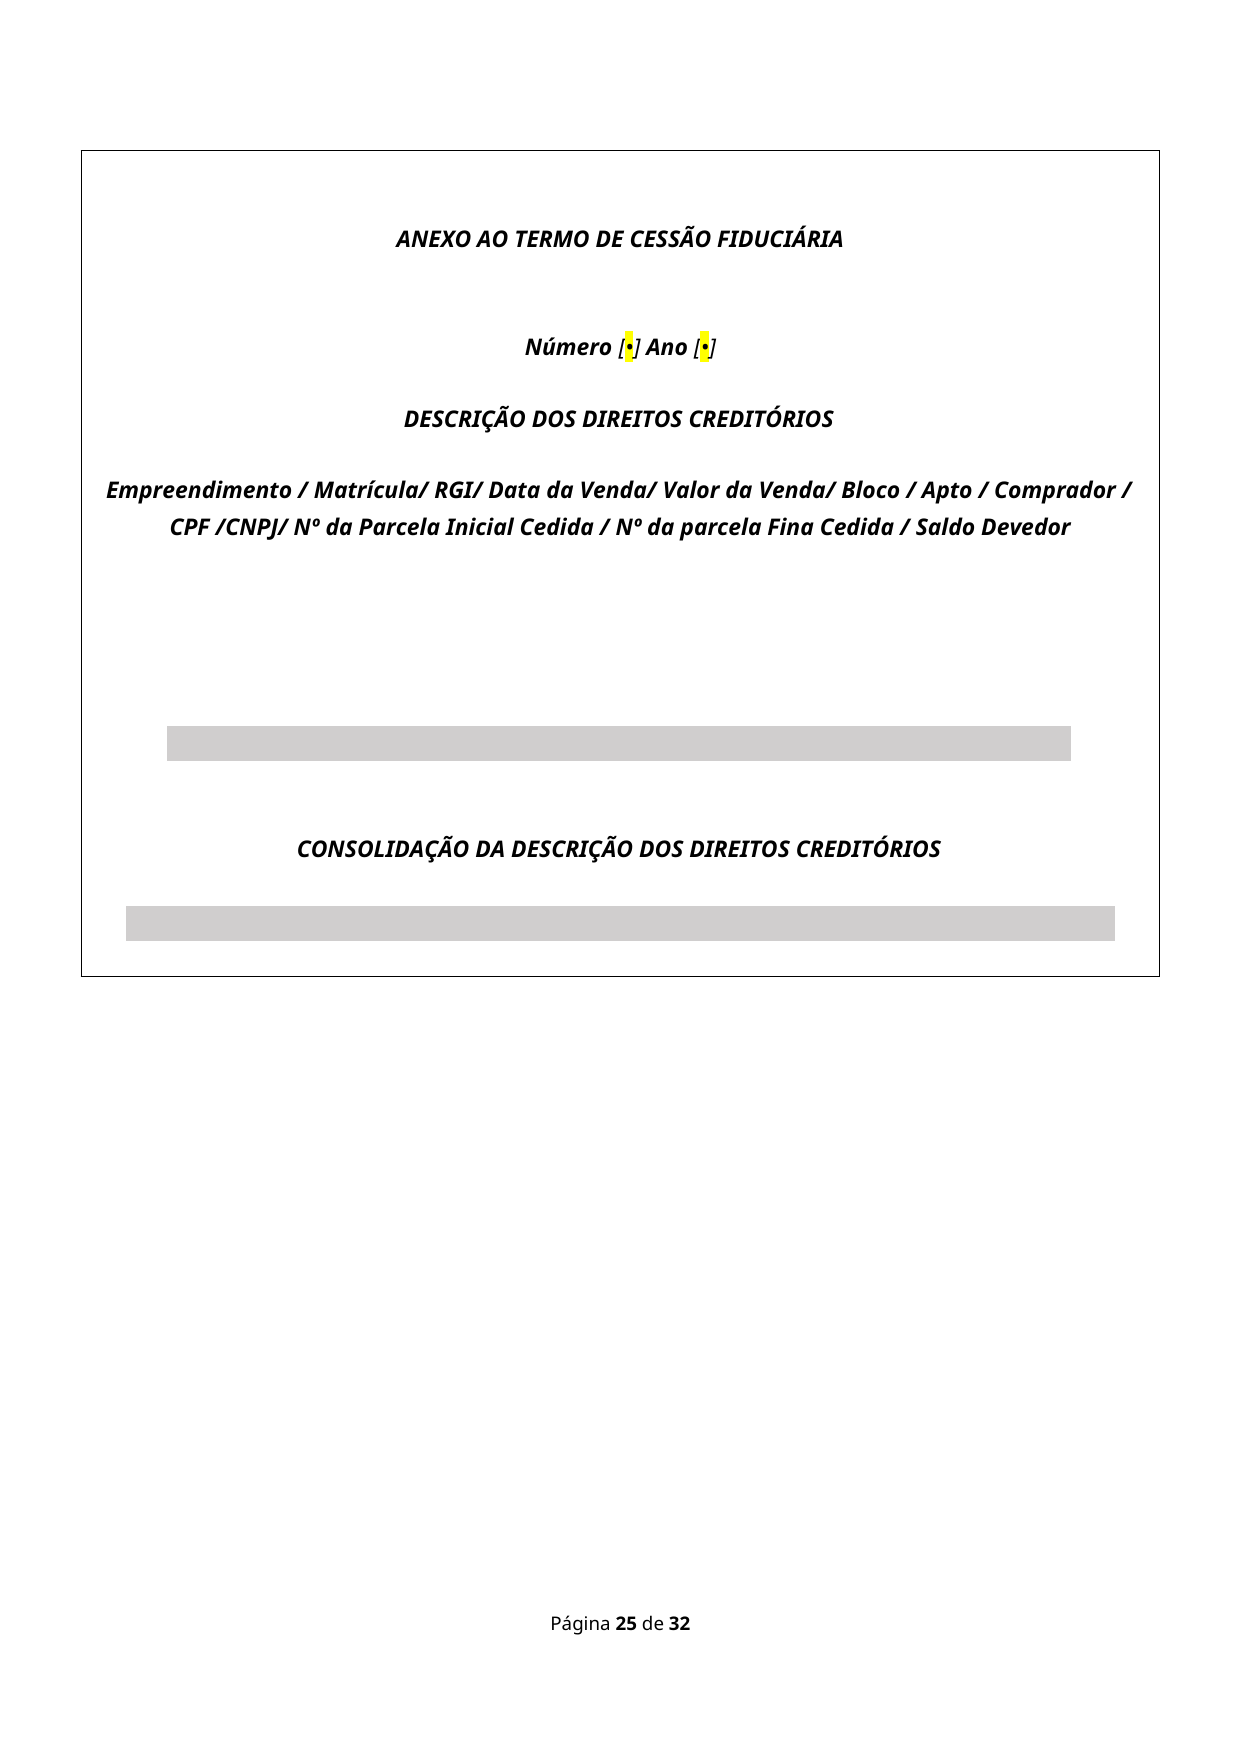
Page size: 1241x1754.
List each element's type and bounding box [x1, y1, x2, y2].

table_header [82, 151, 1159, 976]
